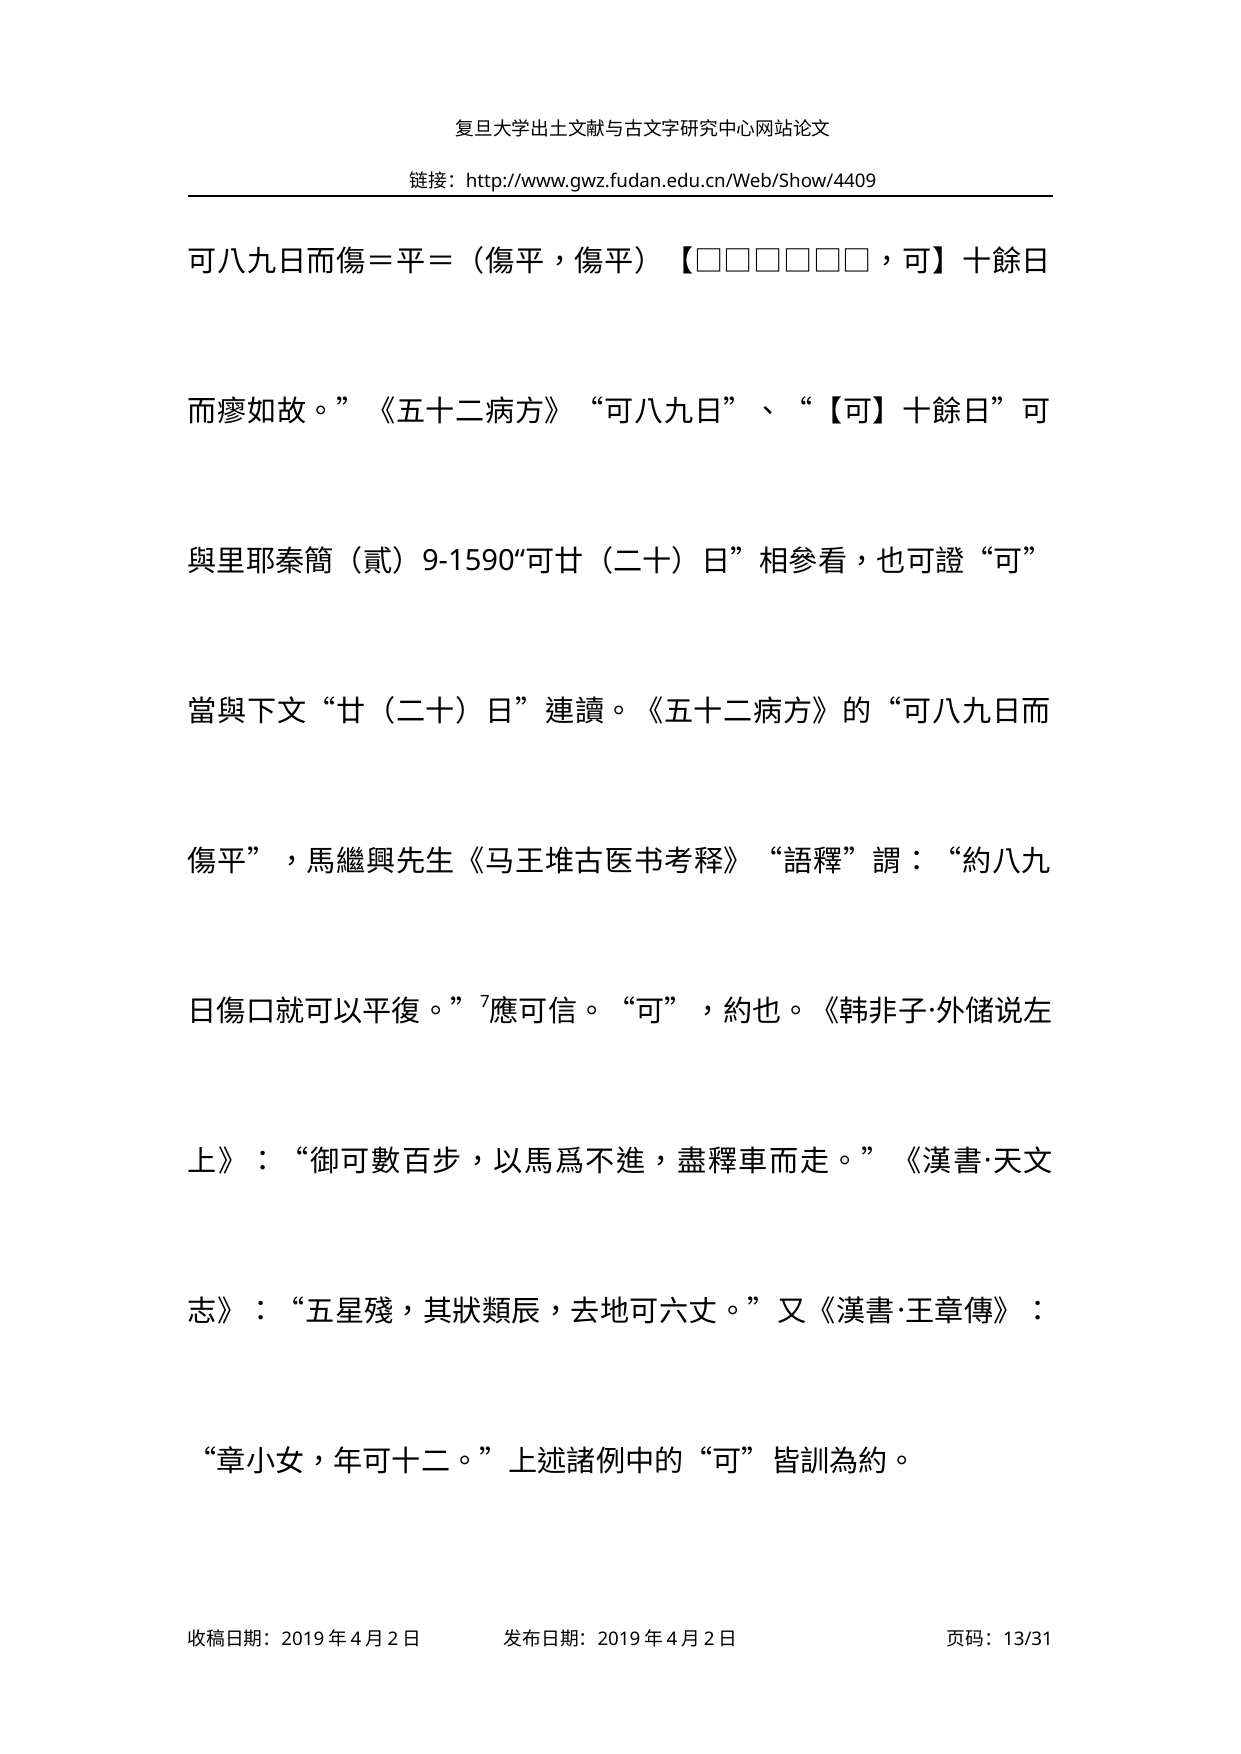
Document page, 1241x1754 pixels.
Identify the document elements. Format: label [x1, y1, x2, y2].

text [187, 222, 1053, 1497]
